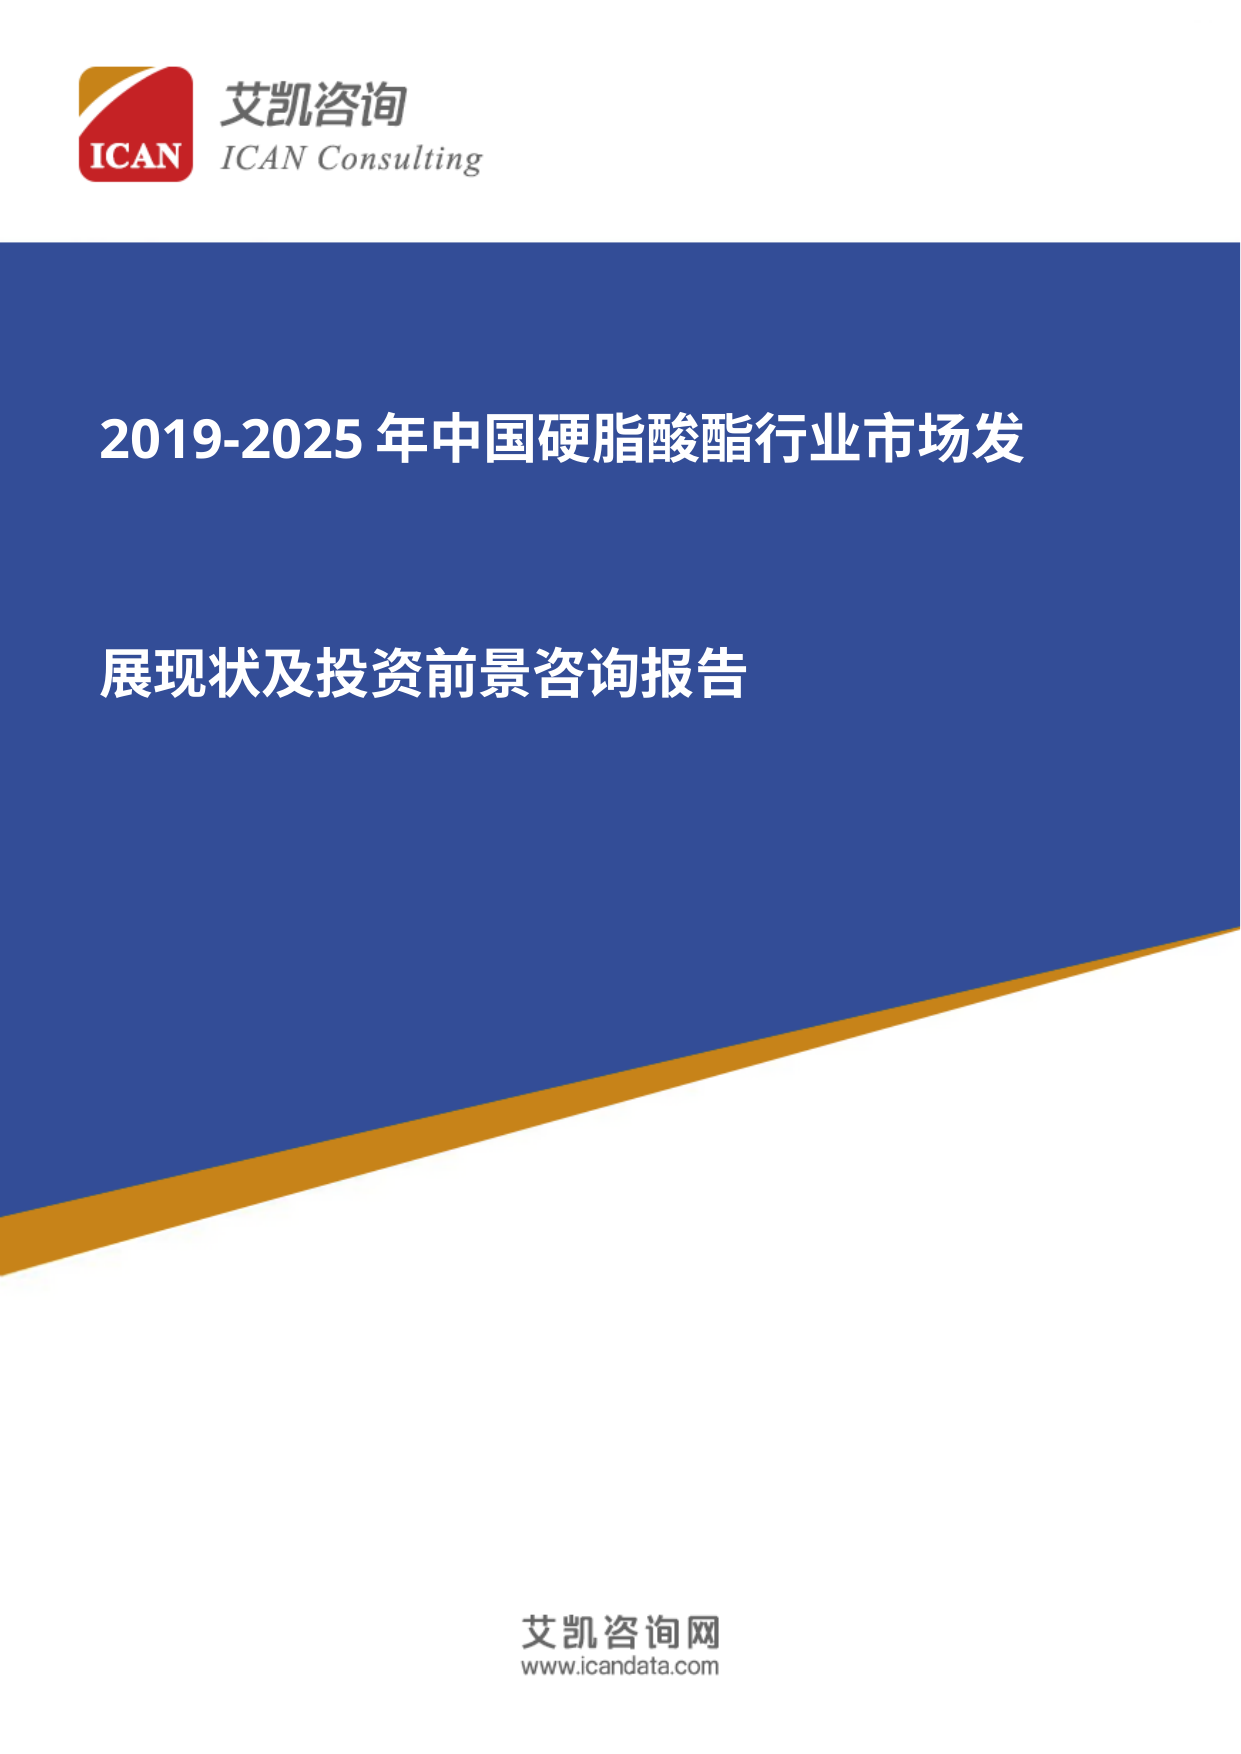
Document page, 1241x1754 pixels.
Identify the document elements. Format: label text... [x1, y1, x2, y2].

picture [0, 5, 1241, 1754]
subtitle 2019-2025年中国硬脂酸酯行业市场发展现状及投资前景咨询报告 [99, 386, 1053, 718]
